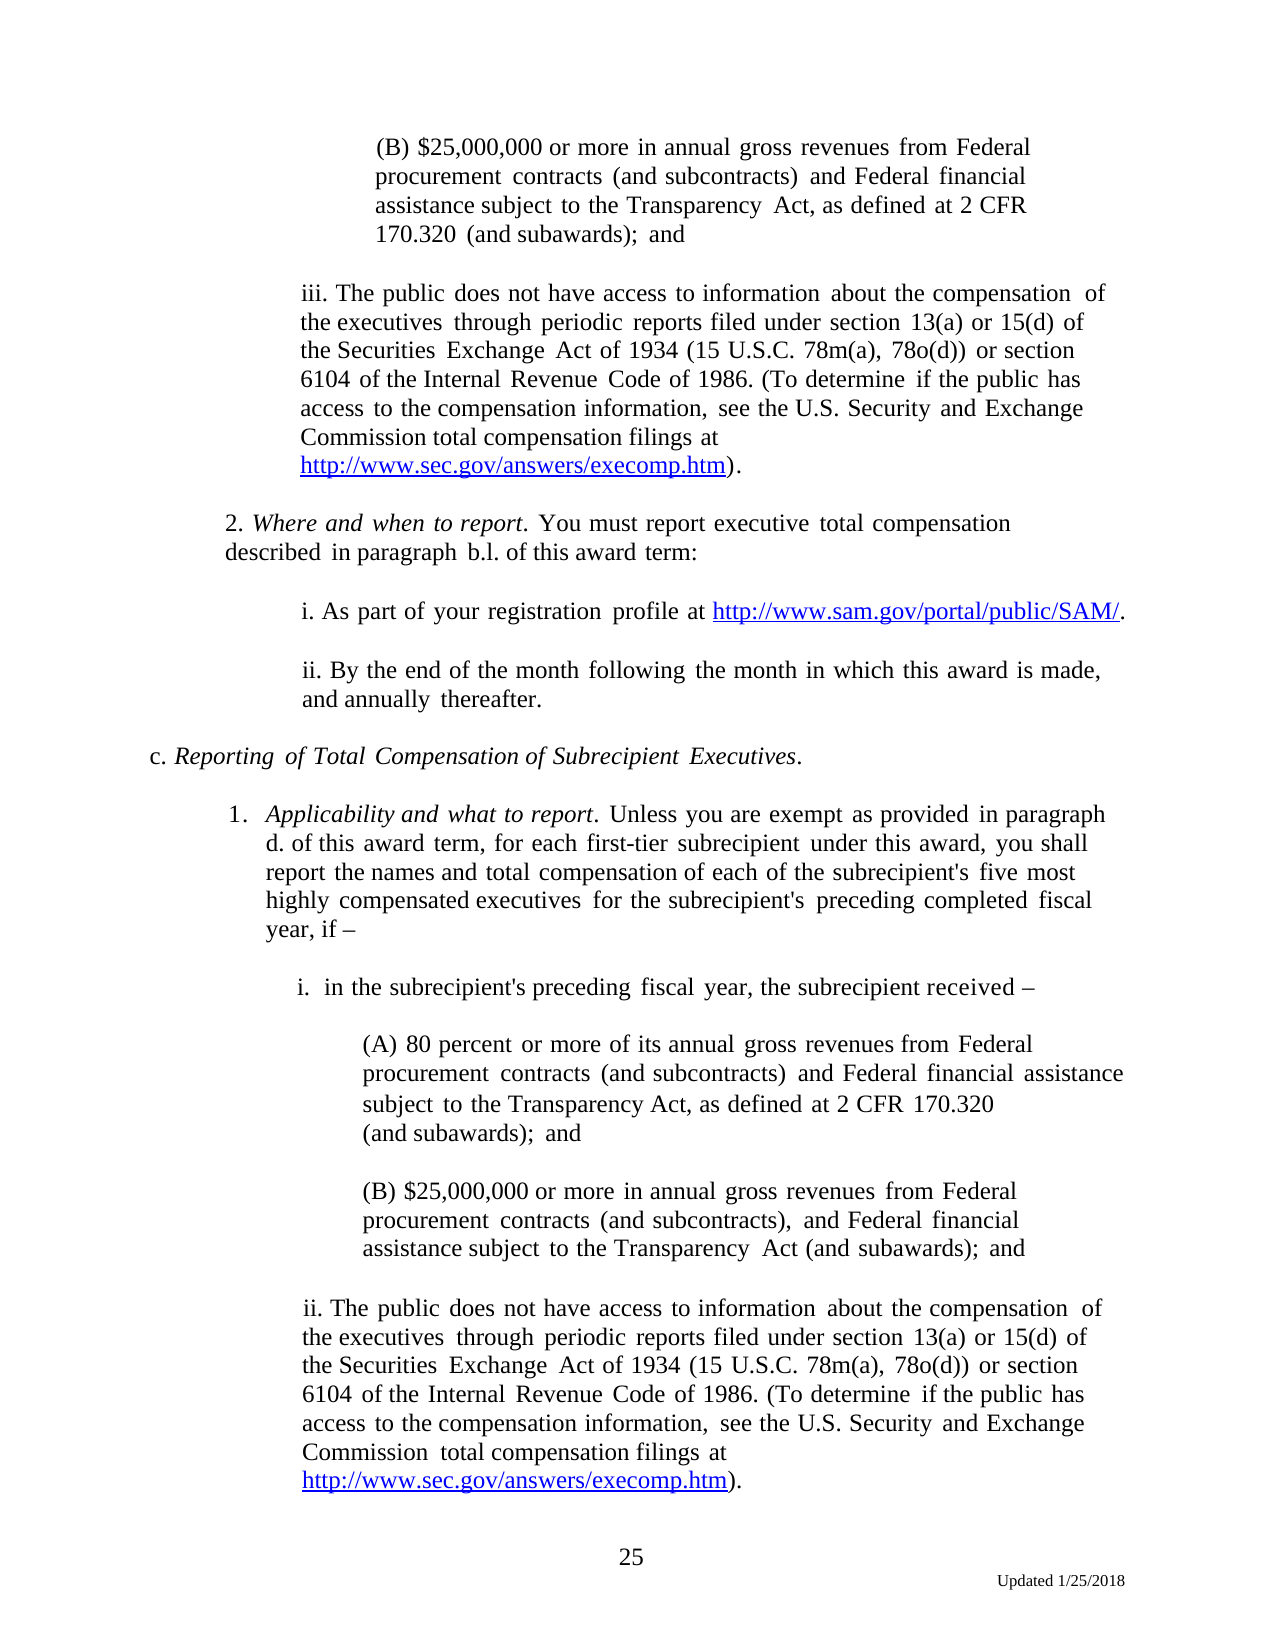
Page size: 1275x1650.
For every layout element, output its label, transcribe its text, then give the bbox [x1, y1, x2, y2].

text ii. The public does not have access to information about the compensation of the executives through periodic reports filed under section 13(a) or 15(d) of the Securities Exchange Act of 1934 (15 U.S.C. 78m(a), 78o(d)) or section 6104 of the Internal Revenue Code of 1986. (To determine if the public has access to the compensation information, see the U.S. Security and Exchange Commission total compensation filings at http://www.sec.gov/answers/execomp.htm). [302, 1293, 1114, 1494]
text ii. By the end of the month following the month in which this award is made, and annually thereafter. [302, 655, 1110, 713]
text (A) 80 percent or more of its annual gross revenues from Federal [362, 1029, 1117, 1058]
text c. Reporting of Total Compensation of Subrecipient Executives. [149, 741, 1127, 770]
text i. As part of your registration profile at http://www.sam.gov/portal/public/SAM/. [301, 596, 1127, 625]
text procurement contracts (and subcontracts) and Federal financial assistance [362, 1058, 1127, 1088]
text i. in the subrecipient's preceding fiscal year, the subrecipient received – [297, 972, 1117, 1000]
text (B) $25,000,000 or more in annual gross revenues from Federal procurement contracts (and subcontracts), and Federal financial assistance subject to the Transparency Act (and subawards); and [362, 1176, 1116, 1262]
text iii. The public does not have access to information about the compensation of the executives through periodic reports filed under section 13(a) or 15(d) of the Securities Exchange Act of 1934 (15 U.S.C. 78m(a), 78o(d)) or section 6104 of the Internal Revenue Code of 1986. (To determine if the public has access to the compensation information, see the U.S. Security and Exchange Commission total compensation filings at http://www.sec.gov/answers/execomp.htm). [300, 278, 1112, 479]
list Applicability and what to report. Unless you are exempt as provided in paragraph d. of this award term, for each first-tier subrecipient under this award, you shall report the names and total compensation of each of the subrecipient's five most highly compensated executives for the subrecipient's preceding completed fiscal year, if – [228, 799, 1119, 943]
text 2. Where and when to report. You must report executive total compensation described in paragraph b.l. of this award term: [225, 508, 1109, 566]
text (B) $25,000,000 or more in annual gross revenues from Federal procurement contracts (and subcontracts) and Federal financial assistance subject to the Transparency Act, as defined at 2 CFR 170.320 (and subawards); and [375, 132, 1107, 247]
text subject to the Transparency Act, as defined at 2 CFR 170.320 (and subawards); and [362, 1089, 1040, 1147]
